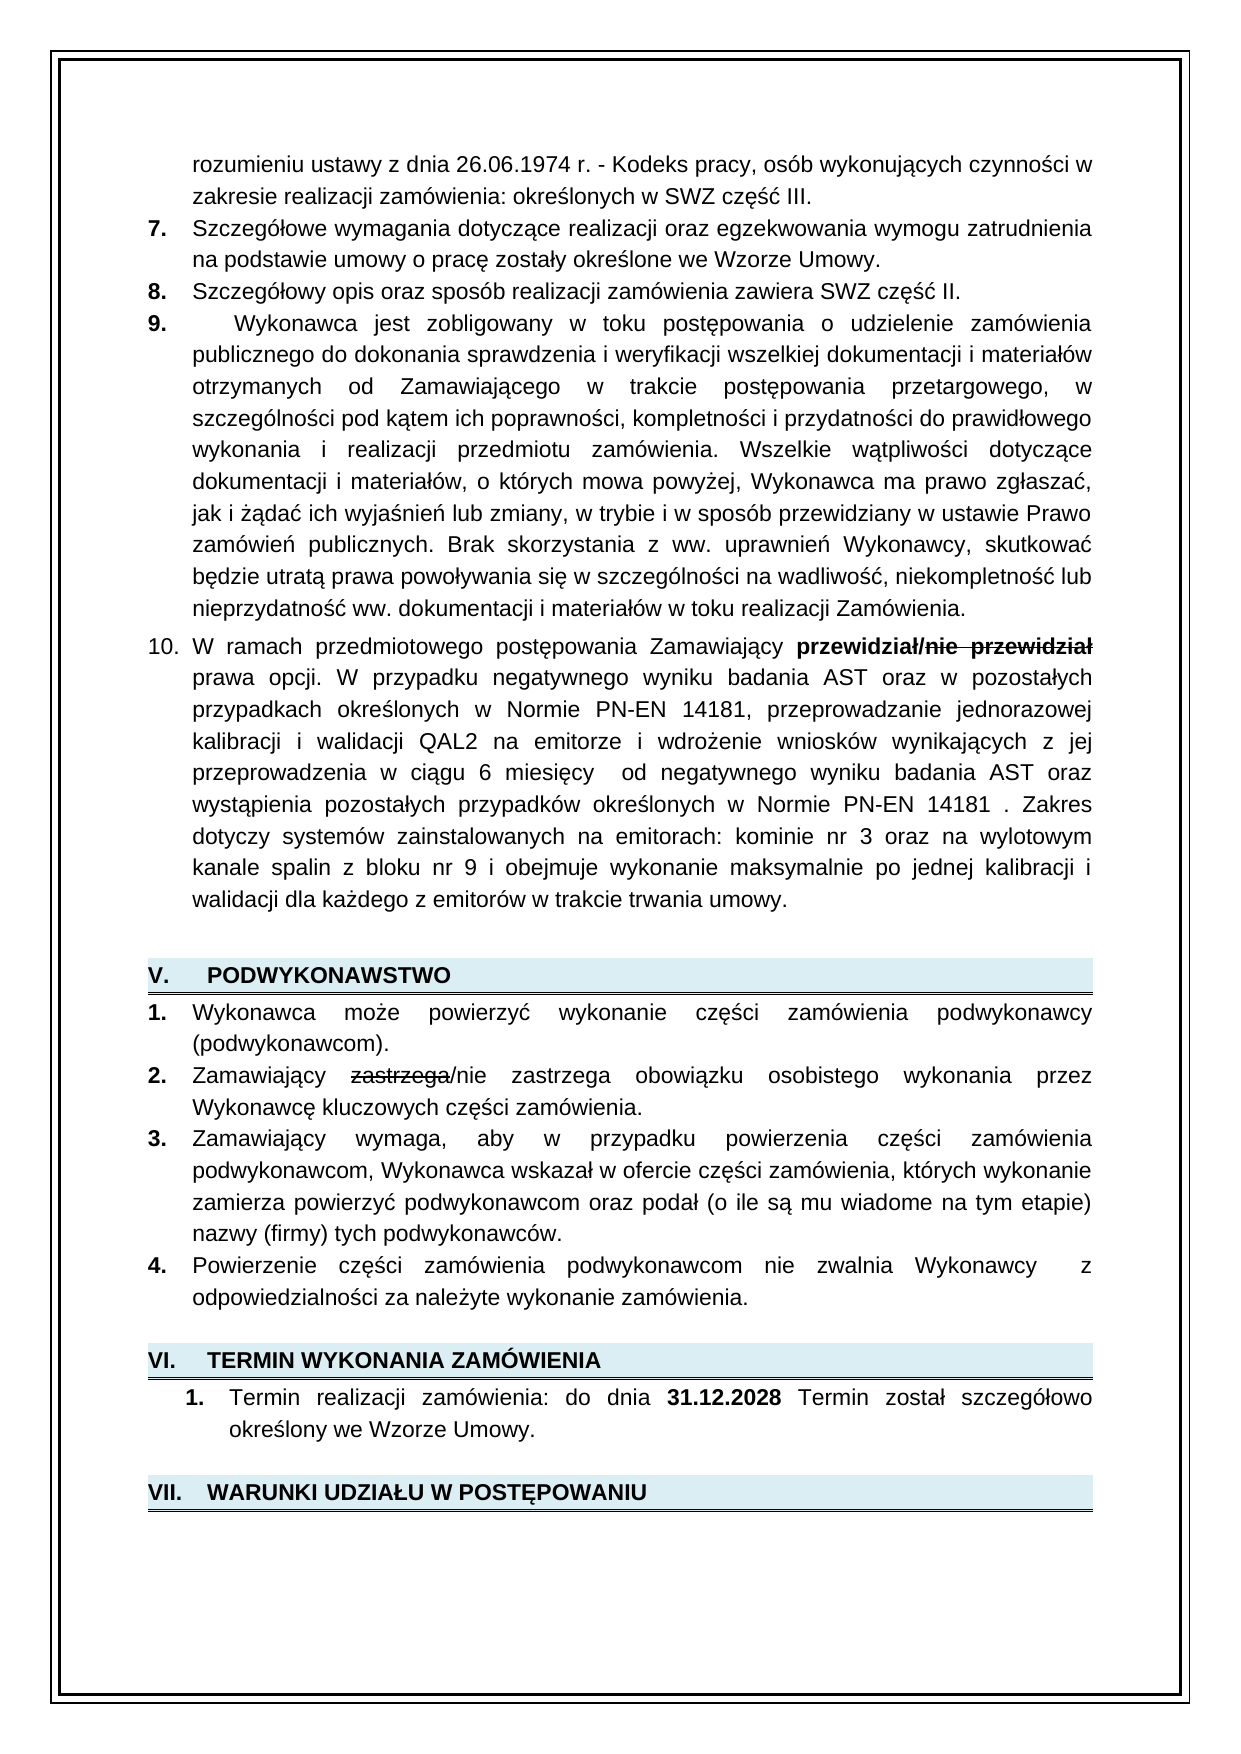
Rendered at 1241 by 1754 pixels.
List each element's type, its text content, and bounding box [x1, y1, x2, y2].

list Termin realizacji zamówienia: do dnia 31.12.2028 Termin został szczegółowo określony we Wzorze Umowy. [185, 1380, 1093, 1443]
text VI. TERMIN WYKONANIA ZAMÓWIENIA [148, 1343, 1093, 1377]
text 1. Wykonawca może powierzyć wykonanie części zamówienia podwykonawcy (podwykonawcom). [148, 995, 1093, 1058]
text V. PODWYKONAWSTWO [148, 958, 1093, 992]
text 9. Wykonawca jest zobligowany w toku postępowania o udzielenie zamówienia publicznego do dokonania sprawdzenia i weryfikacji wszelkiej dokumentacji i materiałów otrzymanych od Zamawiającego w trakcie postępowania przetargowego, w szczególności pod kątem ich poprawności, kompletności i przydatności do prawidłowego wykonania i realizacji przedmiotu zamówienia. Wszelkie wątpliwości dotyczące dokumentacji i materiałów, o których mowa powyżej, Wykonawca ma prawo zgłaszać, jak i żądać ich wyjaśnień lub zmiany, w trybie i w sposób przewidziany w ustawie Prawo zamówień publicznych. Brak skorzystania z ww. uprawnień Wykonawcy, skutkować będzie utratą prawa powoływania się w szczególności na wadliwość, niekompletność lub nieprzydatność ww. dokumentacji i materiałów w toku realizacji Zamówienia. [148, 306, 1093, 623]
text 7. Szczegółowe wymagania dotyczące realizacji oraz egzekwowania wymogu zatrudnienia na podstawie umowy o pracę zostały określone we Wzorze Umowy. [148, 211, 1093, 274]
text VII. WARUNKI UDZIAŁU W POSTĘPOWANIU [148, 1475, 1093, 1509]
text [148, 148, 1093, 211]
text 10. W ramach przedmiotowego postępowania Zamawiający przewidział/nie przewidział prawa opcji. W przypadku negatywnego wyniku badania AST oraz w pozostałych przypadkach określonych w Normie PN-EN 14181, przeprowadzanie jednorazowej kalibracji i walidacji QAL2 na emitorze i wdrożenie wniosków wynikających z jej przeprowadzenia w ciągu 6 miesięcy od negatywnego wyniku badania AST oraz wystąpienia pozostałych przypadków określonych w Normie PN-EN 14181 . Zakres dotyczy systemów zainstalowanych na emitorach: kominie nr 3 oraz na wylotowym kanale spalin z bloku nr 9 i obejmuje wykonanie maksymalnie po jednej kalibracji i walidacji dla każdego z emitorów w trakcie trwania umowy. [148, 629, 1093, 914]
text 4. Powierzenie części zamówienia podwykonawcom nie zwalnia Wykonawcy z odpowiedzialności za należyte wykonanie zamówienia. [148, 1248, 1093, 1312]
text 2. Zamawiający zastrzega/nie zastrzega obowiązku osobistego wykonania przez Wykonawcę kluczowych części zamówienia. [148, 1058, 1093, 1122]
text 8. Szczegółowy opis oraz sposób realizacji zamówienia zawiera SWZ część II. [148, 274, 1093, 306]
text 3. Zamawiający wymaga, aby w przypadku powierzenia części zamówienia podwykonawcom, Wykonawca wskazał w ofercie części zamówienia, których wykonanie zamierza powierzyć podwykonawcom oraz podał (o ile są mu wiadome na tym etapie) nazwy (firmy) tych podwykonawców. [148, 1122, 1093, 1248]
